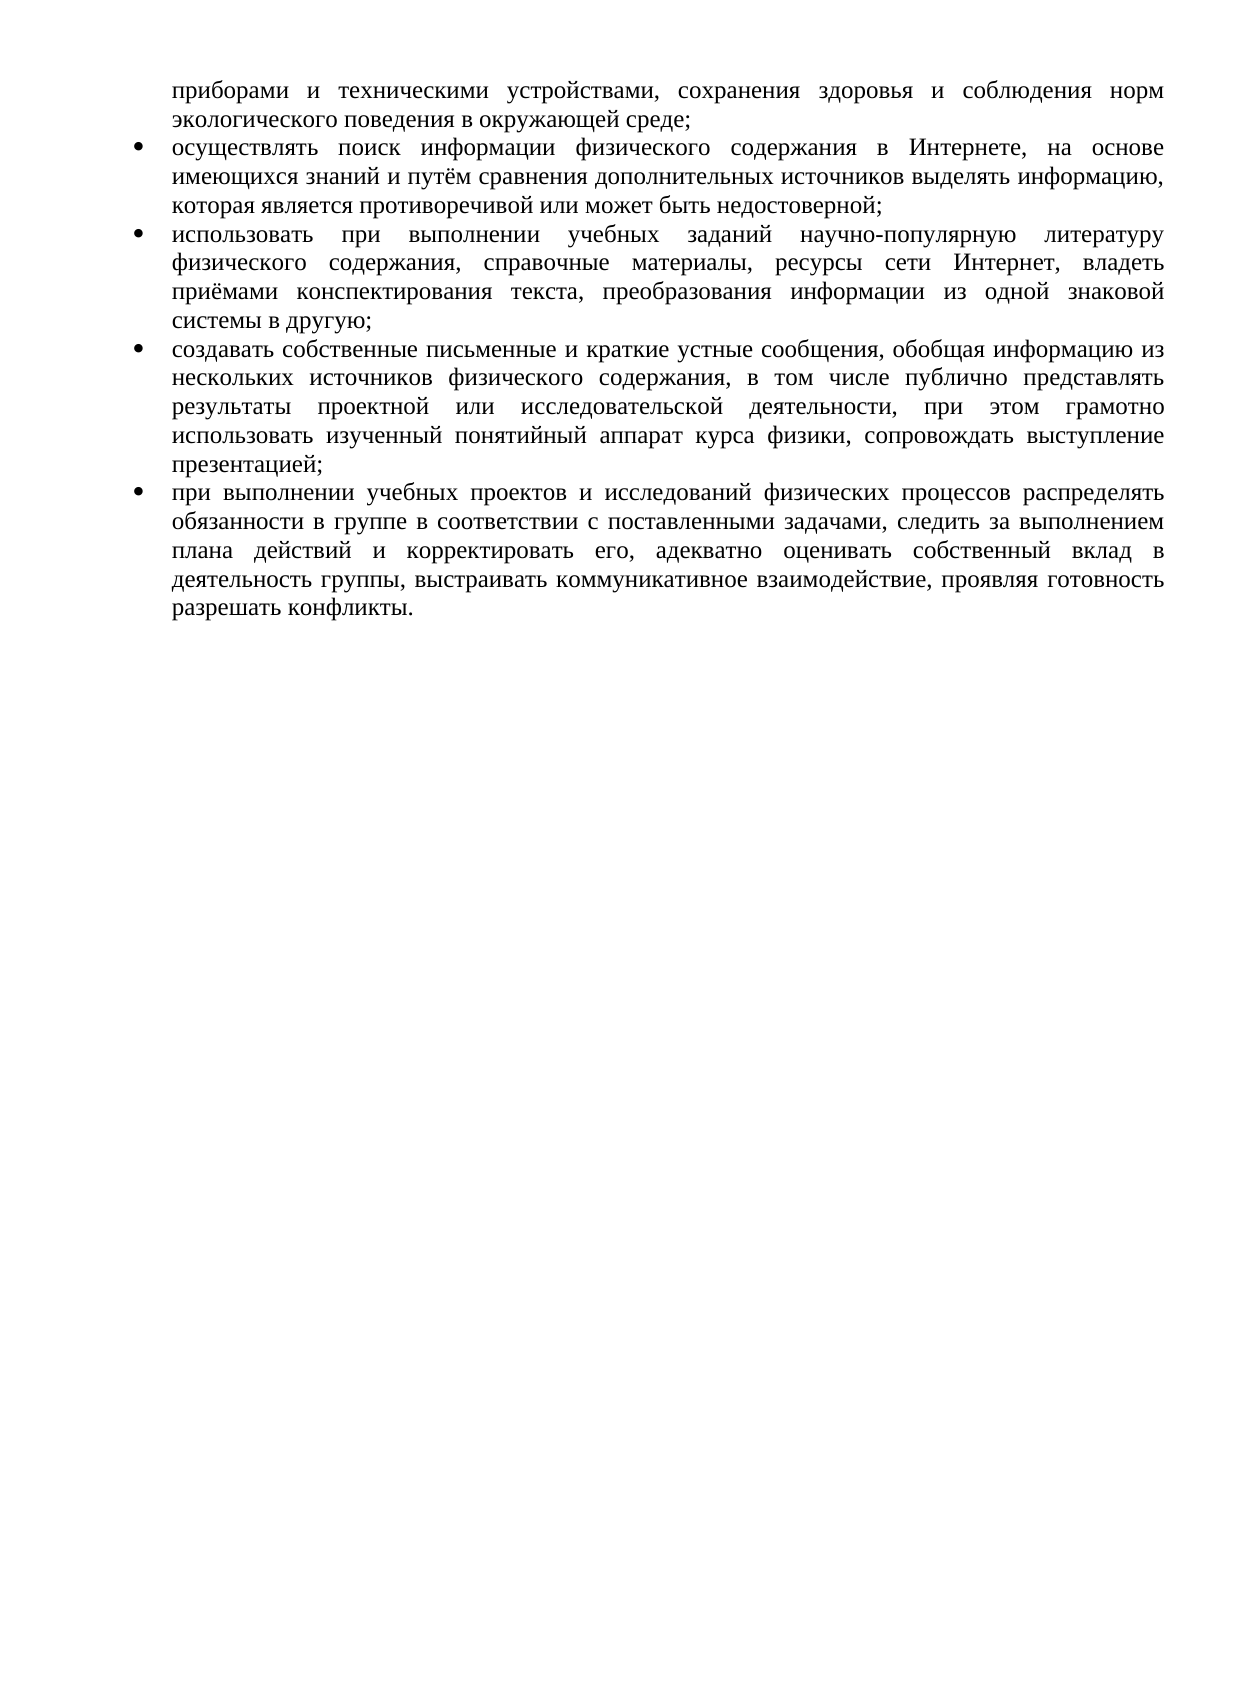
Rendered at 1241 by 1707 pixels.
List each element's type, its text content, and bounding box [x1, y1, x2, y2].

list при выполнении учебных проектов и исследований физических процессов распределять обязанности в группе в соответствии с поставленными задачами, следить за выполнением плана действий и корректировать его, адекватно оценивать собственный вклад в деятельность группы, выстраивать коммуникативное взаимодействие, проявляя готовность разрешать конфликты. [134, 477, 1165, 621]
list использовать при выполнении учебных заданий научно-популярную литературу физического содержания, справочные материалы, ресурсы сети Интернет, владеть приёмами конспектирования текста, преобразования информации из одной знаковой системы в другую; [134, 219, 1165, 334]
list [134, 75, 1165, 132]
list создавать собственные письменные и краткие устные сообщения, обобщая информацию из нескольких источников физического содержания, в том числе публично представлять результаты проектной или исследовательской деятельности, при этом грамотно использовать изученный понятийный аппарат курса физики, сопровождать выступление презентацией; [134, 334, 1165, 477]
list осуществлять поиск информации физического содержания в Интернете, на основе имеющихся знаний и путём сравнения дополнительных источников выделять информацию, которая является противоречивой или может быть недостоверной; [134, 132, 1165, 219]
